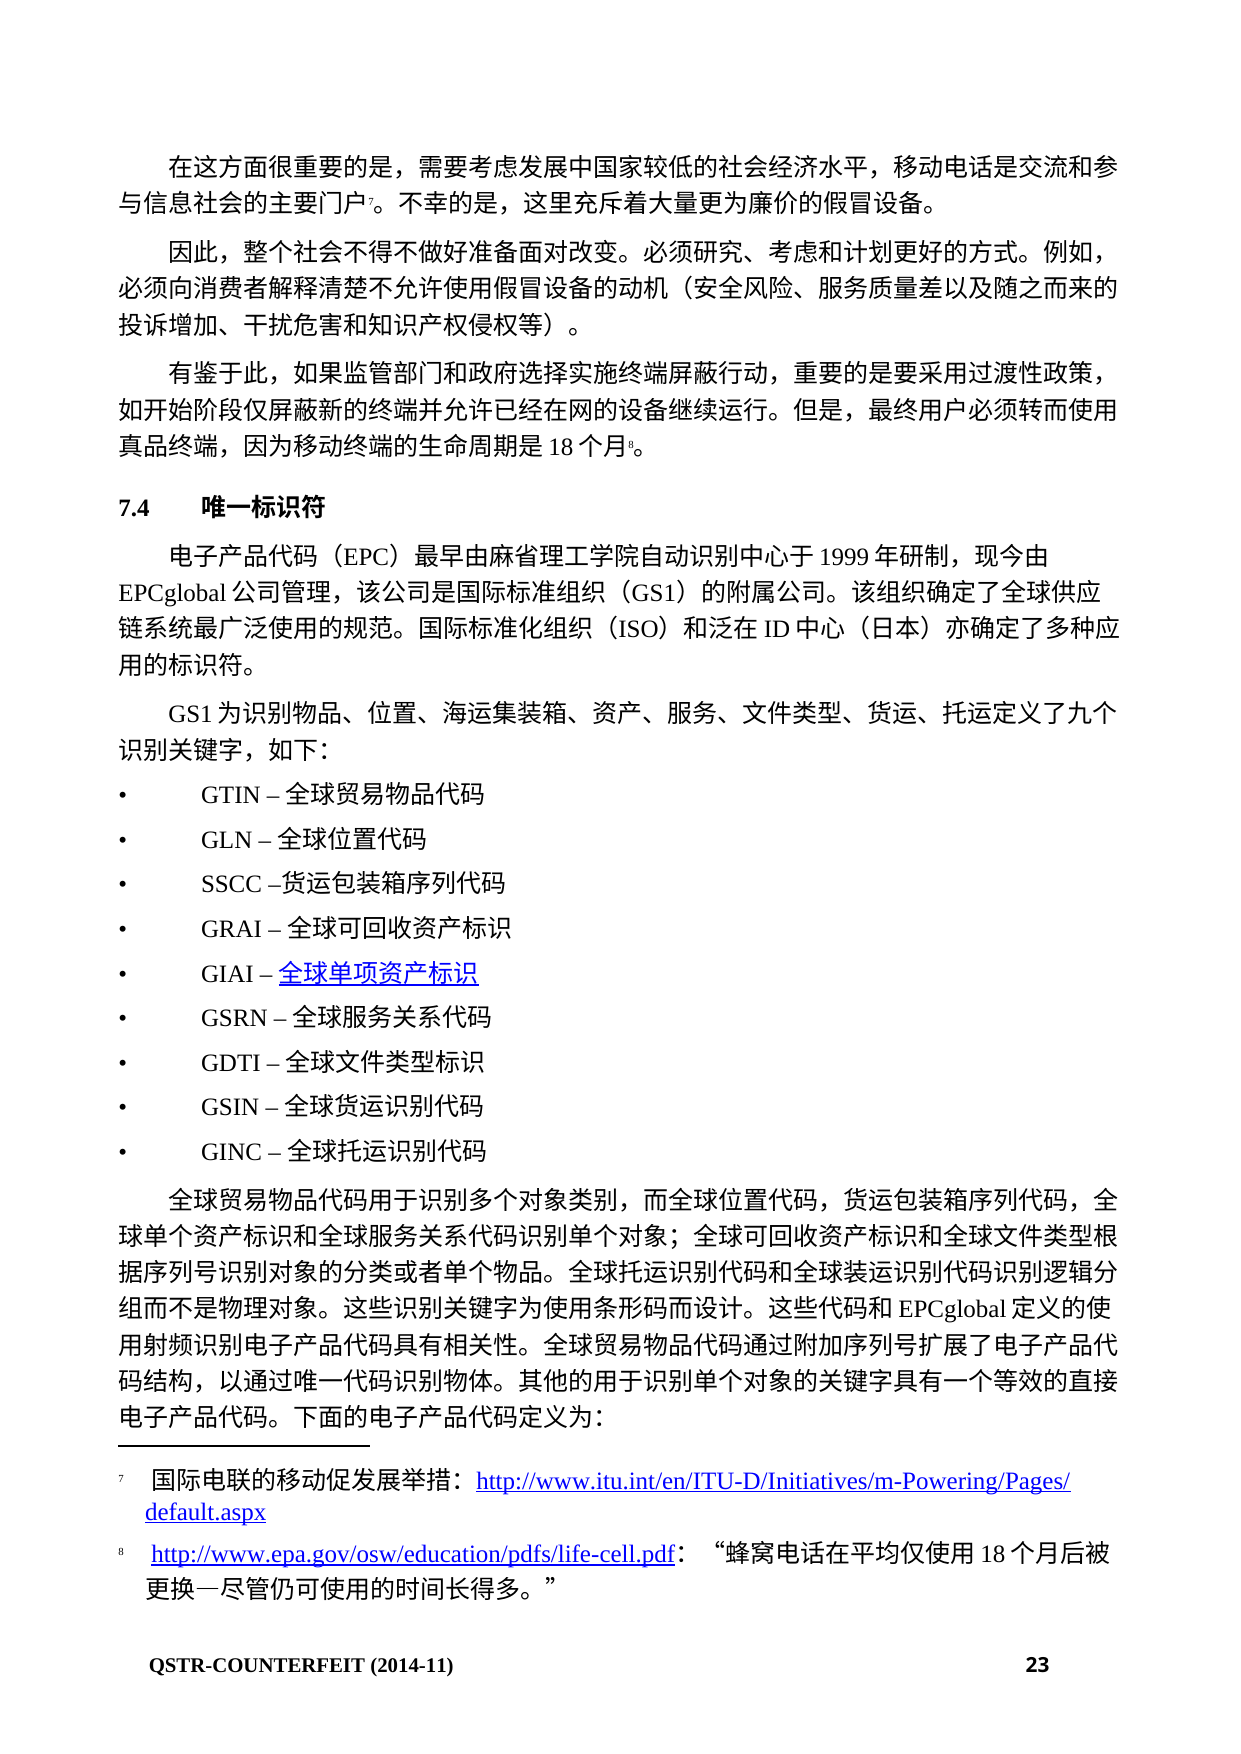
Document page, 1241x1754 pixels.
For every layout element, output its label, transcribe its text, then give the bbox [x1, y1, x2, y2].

text • GSIN – 全球货运识别代码 [118, 1087, 1122, 1123]
text 电子产品代码（EPC）最早由麻省理工学院自动识别中心于1999年研制，现今由 EPCglobal公司管理，该公司是国际标准组织（GS1）的附属公司。该组织确定了全球供应链系统最广泛使用的规范。国际标准化组织（ISO）和泛在ID中心（日本）亦确定了多种应用的标识符。 [118, 536, 1122, 681]
text GS1为识别物品、位置、海运集装箱、资产、服务、文件类型、货运、托运定义了九个识别关键字，如下： [118, 694, 1122, 766]
text • GRAI – 全球可回收资产标识 [118, 908, 1122, 945]
text • GLN – 全球位置代码 [118, 819, 1122, 856]
subtitle 7.4 唯一标识符 [118, 488, 1122, 524]
text • GINC – 全球托运识别代码 [118, 1131, 1122, 1168]
text • GTIN – 全球贸易物品代码 [118, 775, 1122, 811]
text • GIAI – 全球单项资产标识 [118, 953, 1122, 989]
text 因此，整个社会不得不做好准备面对改变。必须研究、考虑和计划更好的方式。例如，必须向消费者解释清楚不允许使用假冒设备的动机（安全风险、服务质量差以及随之而来的投诉增加、干扰危害和知识产权侵权等）。 [118, 233, 1122, 341]
text • GDTI – 全球文件类型标识 [118, 1042, 1122, 1078]
text 全球贸易物品代码用于识别多个对象类别，而全球位置代码，货运包装箱序列代码，全球单个资产标识和全球服务关系代码识别单个对象；全球可回收资产标识和全球文件类型根据序列号识别对象的分类或者单个物品。全球托运识别代码和全球装运识别代码识别逻辑分组而不是物理对象。这些识别关键字为使用条形码而设计。这些代码和EPCglobal定义的使用射频识别电子产品代码具有相关性。全球贸易物品代码通过附加序列号扩展了电子产品代码结构，以通过唯一代码识别物体。其他的用于识别单个对象的关键字具有一个等效的直接电子产品代码。下面的电子产品代码定义为： [118, 1180, 1122, 1434]
text 在这方面很重要的是，需要考虑发展中国家较低的社会经济水平，移动电话是交流和参与信息社会的主要门户。不幸的是，这里充斥着大量更为廉价的假冒设备。 [118, 148, 1122, 220]
text • GSRN – 全球服务关系代码 [118, 998, 1122, 1034]
text • SSCC –货运包装箱序列代码 [118, 864, 1122, 900]
text 有鉴于此，如果监管部门和政府选择实施终端屏蔽行动，重要的是要采用过渡性政策，如开始阶段仅屏蔽新的终端并允许已经在网的设备继续运行。但是，最终用户必须转而使用真品终端，因为移动终端的生命周期是18个月。 [118, 354, 1122, 463]
